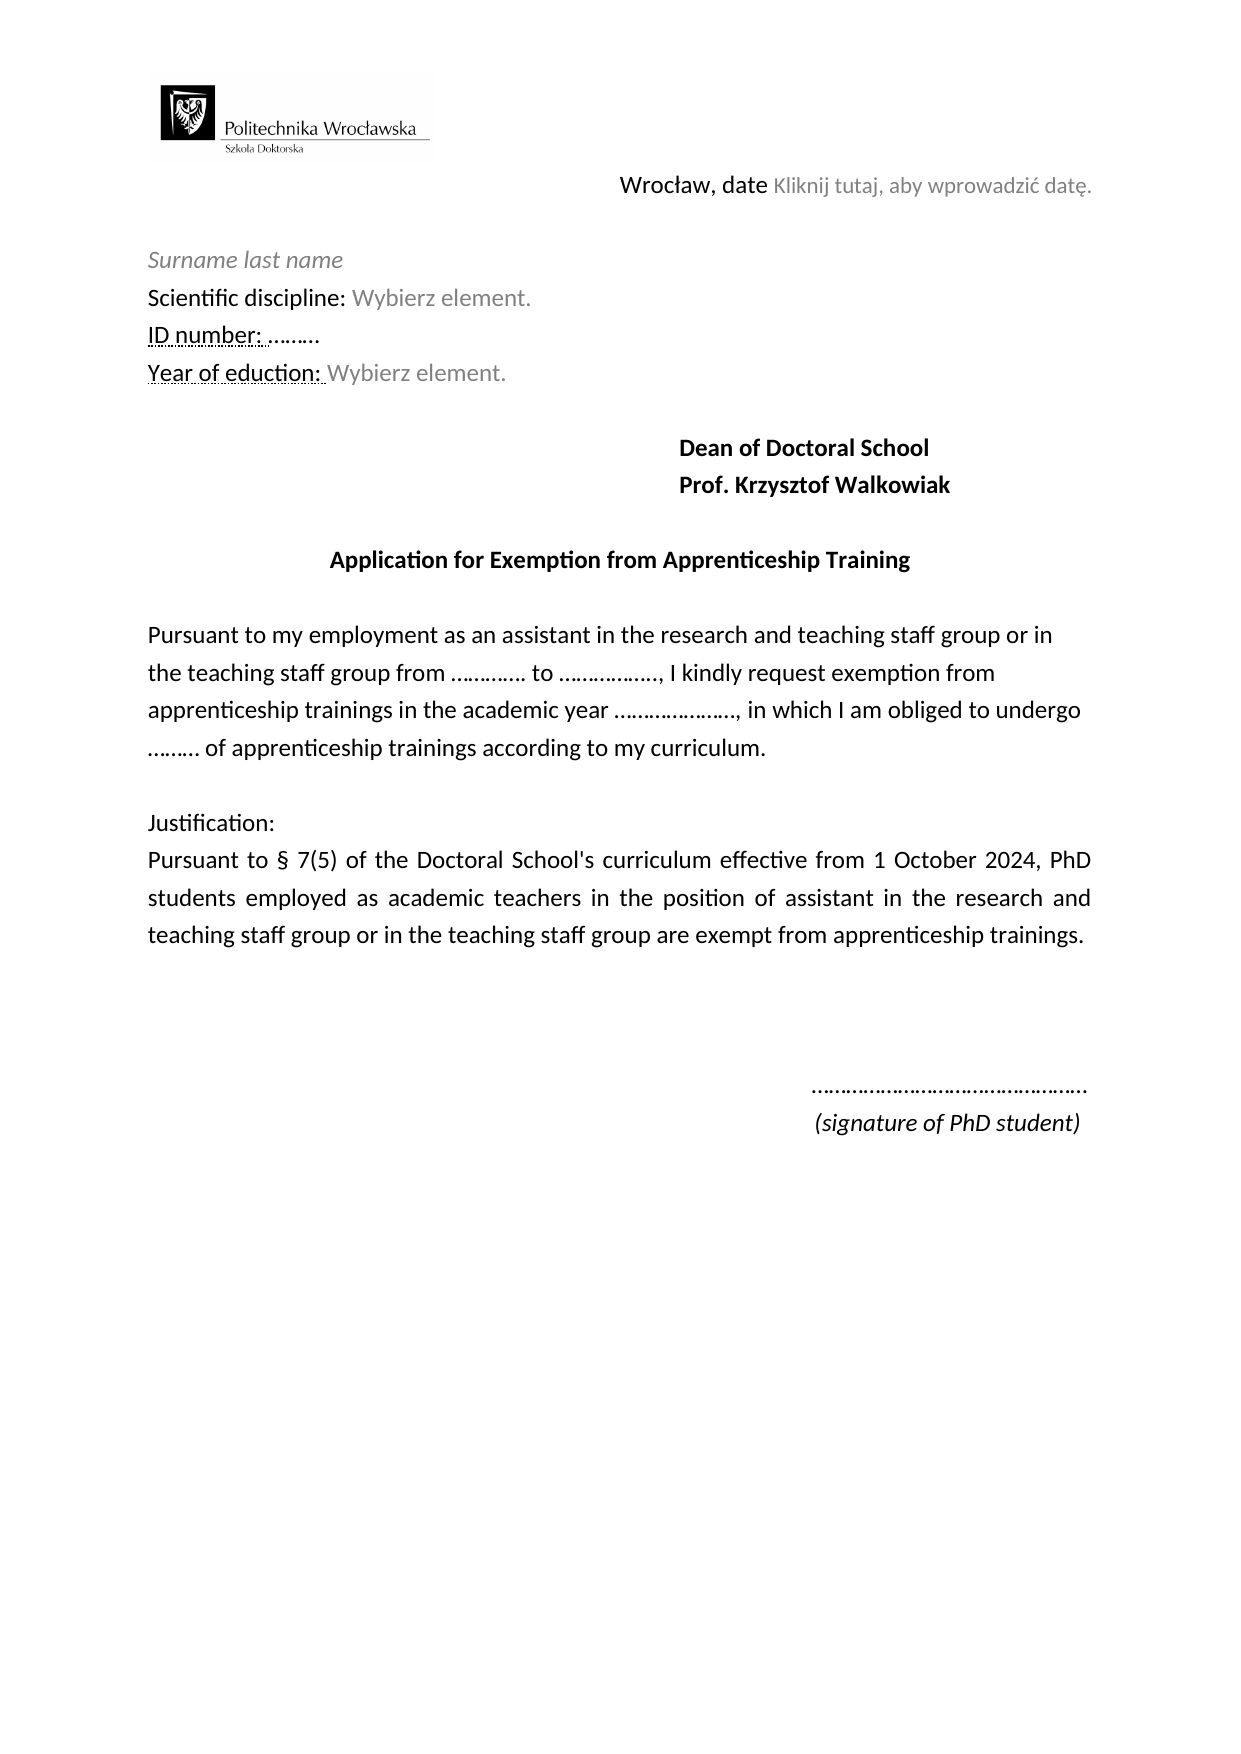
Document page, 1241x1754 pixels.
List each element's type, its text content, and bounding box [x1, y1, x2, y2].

text (signature of PhD student) [797, 1100, 1093, 1137]
text ………………………………………… [738, 1062, 1093, 1100]
text Surname last name [148, 237, 1093, 275]
text Pursuant to my employment as an assistant in the research and teaching staff group or in the teaching staff group from …………. to …………….., I kindly request exemption from apprenticeship trainings in the academic year …………………, in which I am obliged to undergo ……… of apprenticeship trainings according to my curriculum. [148, 612, 1093, 762]
text Scientific discipline: [148, 275, 1093, 312]
text Wrocław, date [148, 162, 1093, 200]
text Year of eduction: [148, 350, 1093, 387]
text Justification: [148, 800, 1093, 837]
text ID number: ……… [148, 312, 1093, 350]
text Pursuant to § 7(5) of the Doctoral School's curriculum effective from 1 October 2024, PhD students employed as academic teachers in the position of assistant in the research and teaching staff group or in the teaching staff group are exempt from apprenticeship trainings. [148, 837, 1093, 950]
text Application for Exemption from Apprenticeship Training [148, 537, 1093, 575]
text Dean of Doctoral School [148, 425, 1093, 462]
picture [147, 73, 438, 163]
text Prof. Krzysztof Walkowiak [148, 462, 1093, 500]
